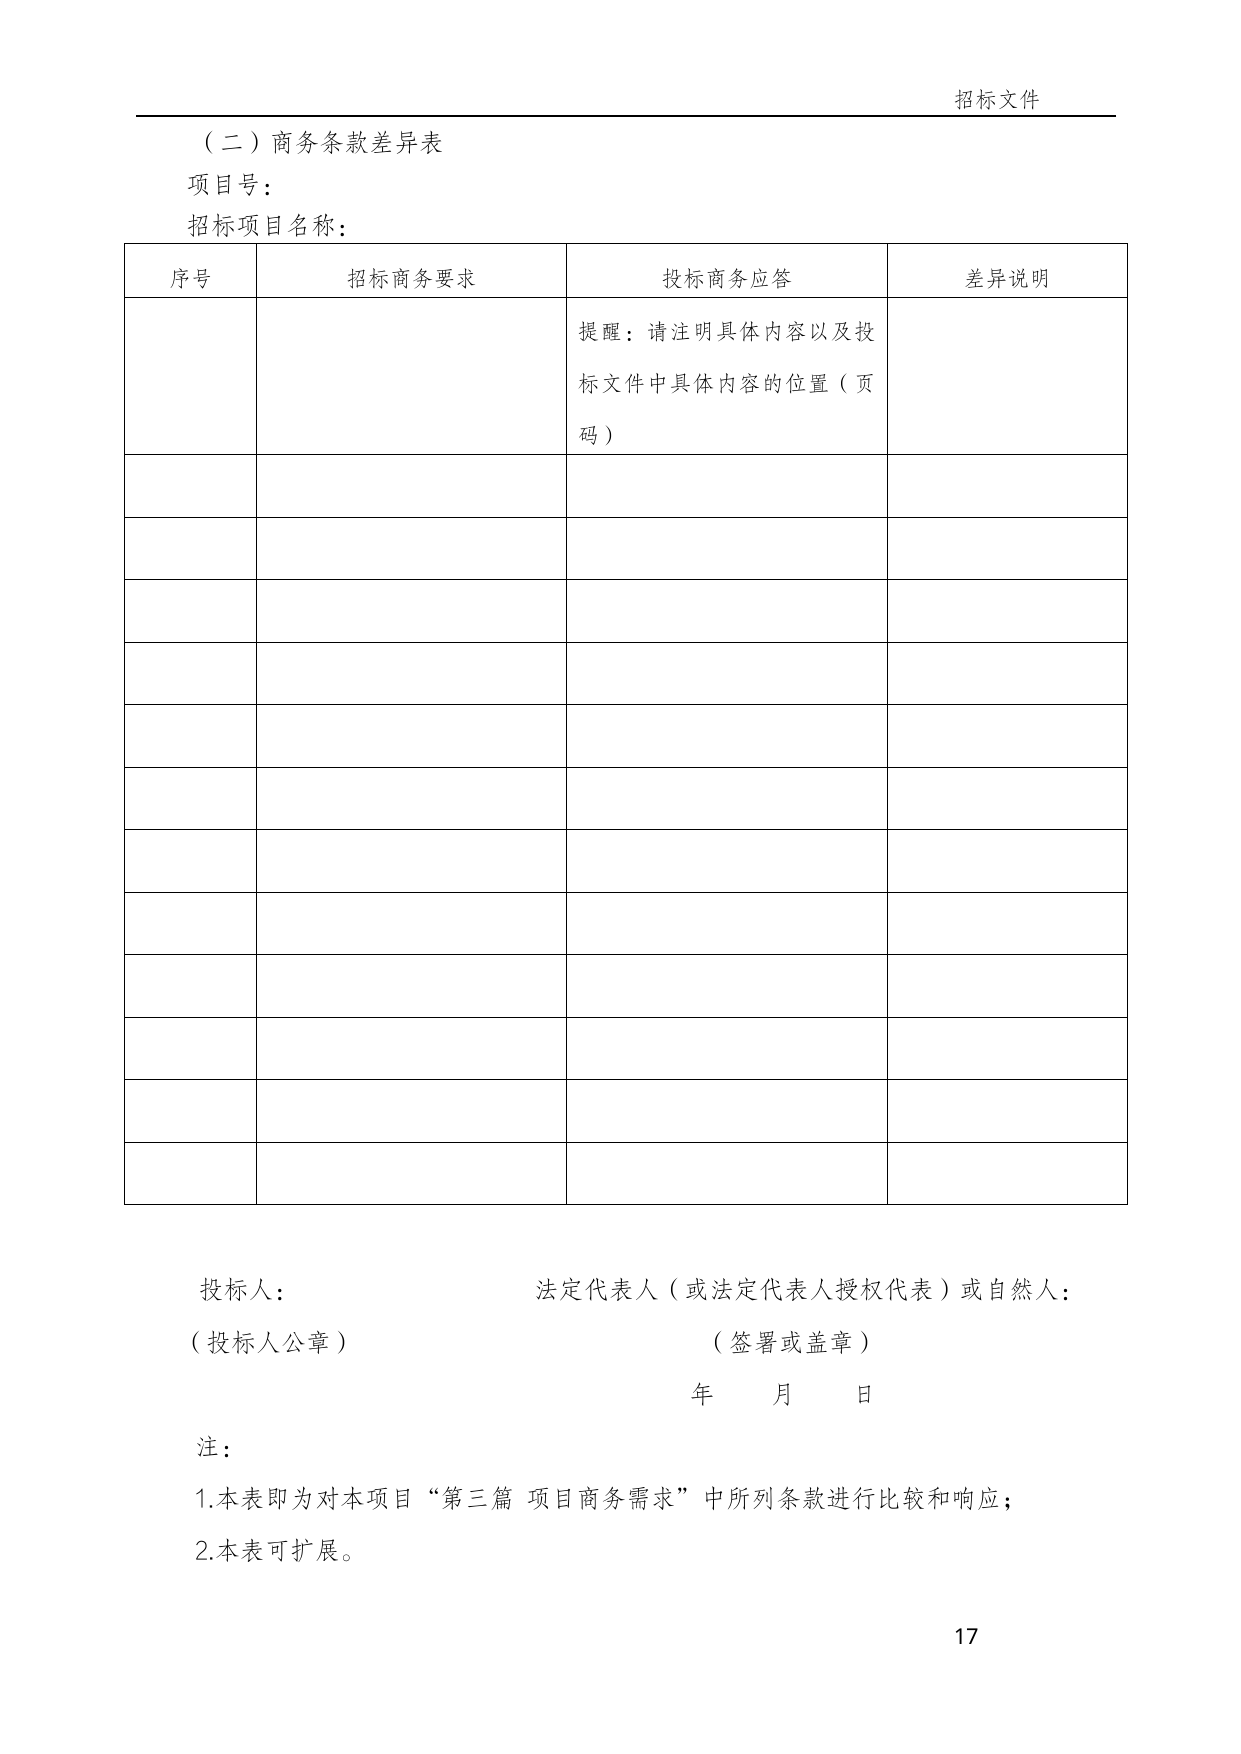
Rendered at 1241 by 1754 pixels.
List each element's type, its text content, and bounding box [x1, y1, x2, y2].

table_cell [888, 298, 1127, 454]
table_cell [125, 580, 256, 642]
text 项目号： [136, 160, 1116, 201]
table_cell [125, 643, 256, 704]
table_cell [567, 705, 887, 767]
table_header 序号 [125, 244, 256, 297]
table_cell [257, 455, 566, 517]
table_cell [125, 1080, 256, 1142]
table_cell [888, 1018, 1127, 1079]
text 2.本表可扩展。 [136, 1518, 1116, 1570]
table_cell [257, 830, 566, 892]
table_cell [567, 955, 887, 1017]
table_cell [257, 1018, 566, 1079]
table_cell [257, 298, 566, 454]
table_cell [257, 768, 566, 829]
table_header 招标商务要求 [257, 244, 566, 297]
table_cell [888, 580, 1127, 642]
table_cell [125, 455, 256, 517]
table_cell [257, 955, 566, 1017]
table_cell [125, 1143, 256, 1204]
table_cell [257, 518, 566, 579]
table_cell [125, 830, 256, 892]
text 1.本表即为对本项目“第三篇 项目商务需求”中所列条款进行比较和响应； [136, 1466, 1116, 1518]
table_cell [125, 768, 256, 829]
text 注： [136, 1413, 1116, 1466]
table_cell [888, 955, 1127, 1017]
table_cell [567, 1080, 887, 1142]
text 年 月 日 [136, 1361, 1116, 1413]
table_cell [257, 705, 566, 767]
table_cell [257, 1080, 566, 1142]
table_cell [567, 580, 887, 642]
table_cell [125, 1018, 256, 1079]
table_cell [567, 643, 887, 704]
table_cell [888, 768, 1127, 829]
table_cell [888, 518, 1127, 579]
table_header 差异说明 [888, 244, 1127, 297]
table_cell [567, 1018, 887, 1079]
table_cell [888, 1080, 1127, 1142]
table_cell 提醒：请注明具体内容以及投标文件中具体内容的位置（页码） [567, 298, 887, 454]
table_cell [888, 455, 1127, 517]
table_cell [125, 298, 256, 454]
table_cell [567, 1143, 887, 1204]
table_cell [567, 768, 887, 829]
table_cell [125, 893, 256, 954]
table_cell [888, 893, 1127, 954]
table_cell [888, 643, 1127, 704]
table_cell [567, 830, 887, 892]
table_cell [125, 955, 256, 1017]
table_cell [257, 643, 566, 704]
table_cell [125, 518, 256, 579]
table_cell [567, 893, 887, 954]
text （二）商务条款差异表 [136, 118, 1116, 160]
table_cell [567, 518, 887, 579]
table_cell [257, 580, 566, 642]
table_cell [567, 455, 887, 517]
table_cell [888, 830, 1127, 892]
table_cell [888, 1143, 1127, 1204]
table_cell [125, 705, 256, 767]
text （投标人公章） （签署或盖章） [136, 1309, 1116, 1361]
table_cell [257, 1143, 566, 1204]
table_header 投标商务应答 [567, 244, 887, 297]
text 投标人： 法定代表人（或法定代表人授权代表）或自然人： [136, 1257, 1116, 1309]
table_cell [888, 705, 1127, 767]
table_cell [257, 893, 566, 954]
text 招标项目名称： [136, 201, 1116, 243]
